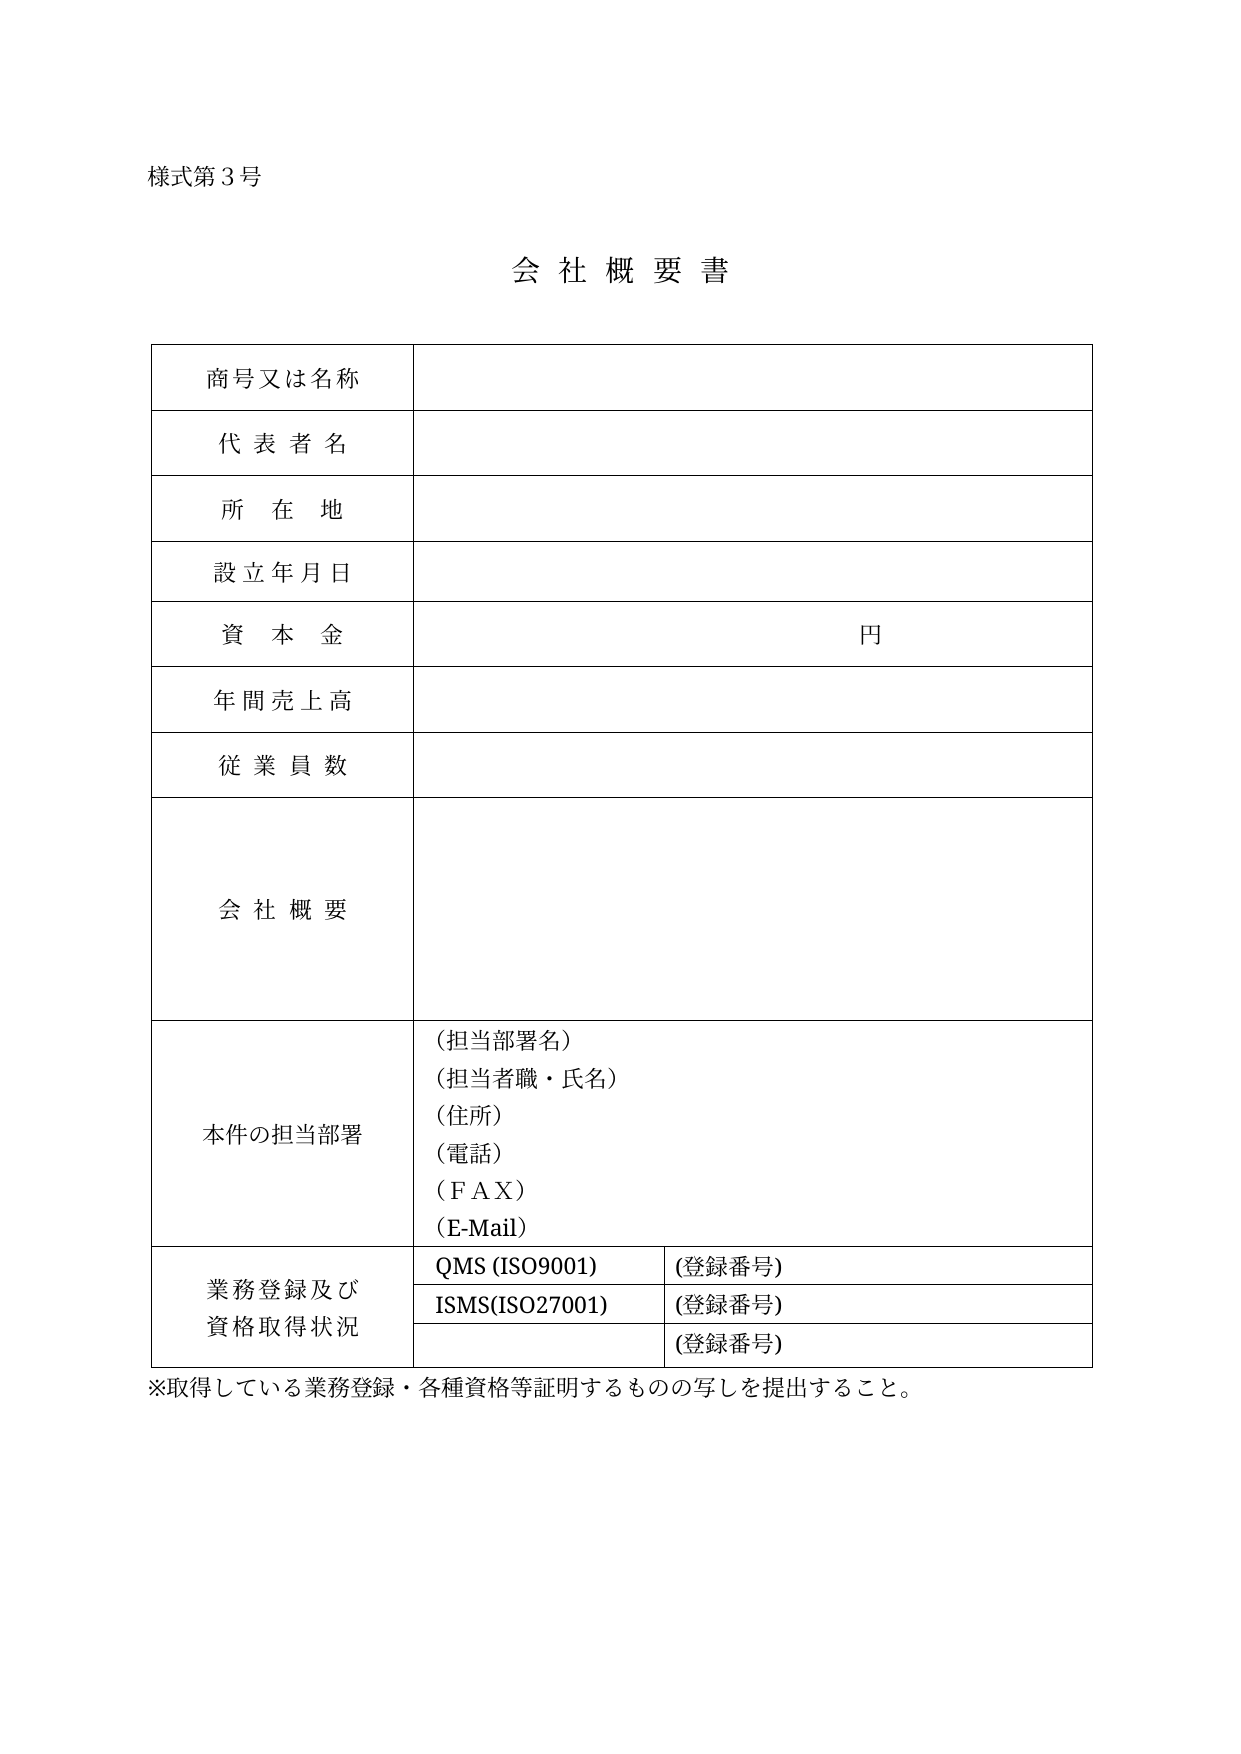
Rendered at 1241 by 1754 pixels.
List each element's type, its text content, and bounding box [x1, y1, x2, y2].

table_cell [414, 798, 1092, 1020]
table_cell ISMS(ISO27001) [414, 1285, 664, 1323]
table_cell 資本金 [152, 602, 413, 666]
table_cell 会社概要 [152, 798, 413, 1020]
table_cell QMS (ISO9001) [414, 1247, 664, 1284]
table_cell [414, 542, 1092, 601]
table_cell （担当部署名） （担当者職・氏名） （住所） （電話） （ＦＡＸ） （E-Mail） [414, 1021, 1092, 1246]
table_cell 代表者名 [152, 411, 413, 475]
table_cell [414, 476, 1092, 541]
text 会社概要書 [148, 231, 1092, 306]
table_cell [414, 1324, 664, 1367]
table_cell 年間売上高 [152, 667, 413, 732]
table_cell 設立年月日 [152, 542, 413, 601]
table_cell (登録番号) [665, 1247, 1092, 1284]
table_cell 業務登録及び 資格取得状況 [152, 1247, 413, 1367]
table_cell 所在地 [152, 476, 413, 541]
table_cell 本件の担当部署 [152, 1021, 413, 1246]
table_cell 円 [414, 602, 1092, 666]
table_cell (登録番号) [665, 1285, 1092, 1323]
table_cell [414, 667, 1092, 732]
text 様式第３号 [148, 156, 1092, 194]
table_cell 従業員数 [152, 733, 413, 797]
table_cell [414, 733, 1092, 797]
table_header 商号又は名称 [152, 345, 413, 409]
table_header [414, 345, 1092, 409]
text ※取得している業務登録・各種資格等証明するものの写しを提出すること。 [148, 1368, 1092, 1405]
table_cell (登録番号) [665, 1324, 1092, 1367]
table_cell [414, 411, 1092, 475]
